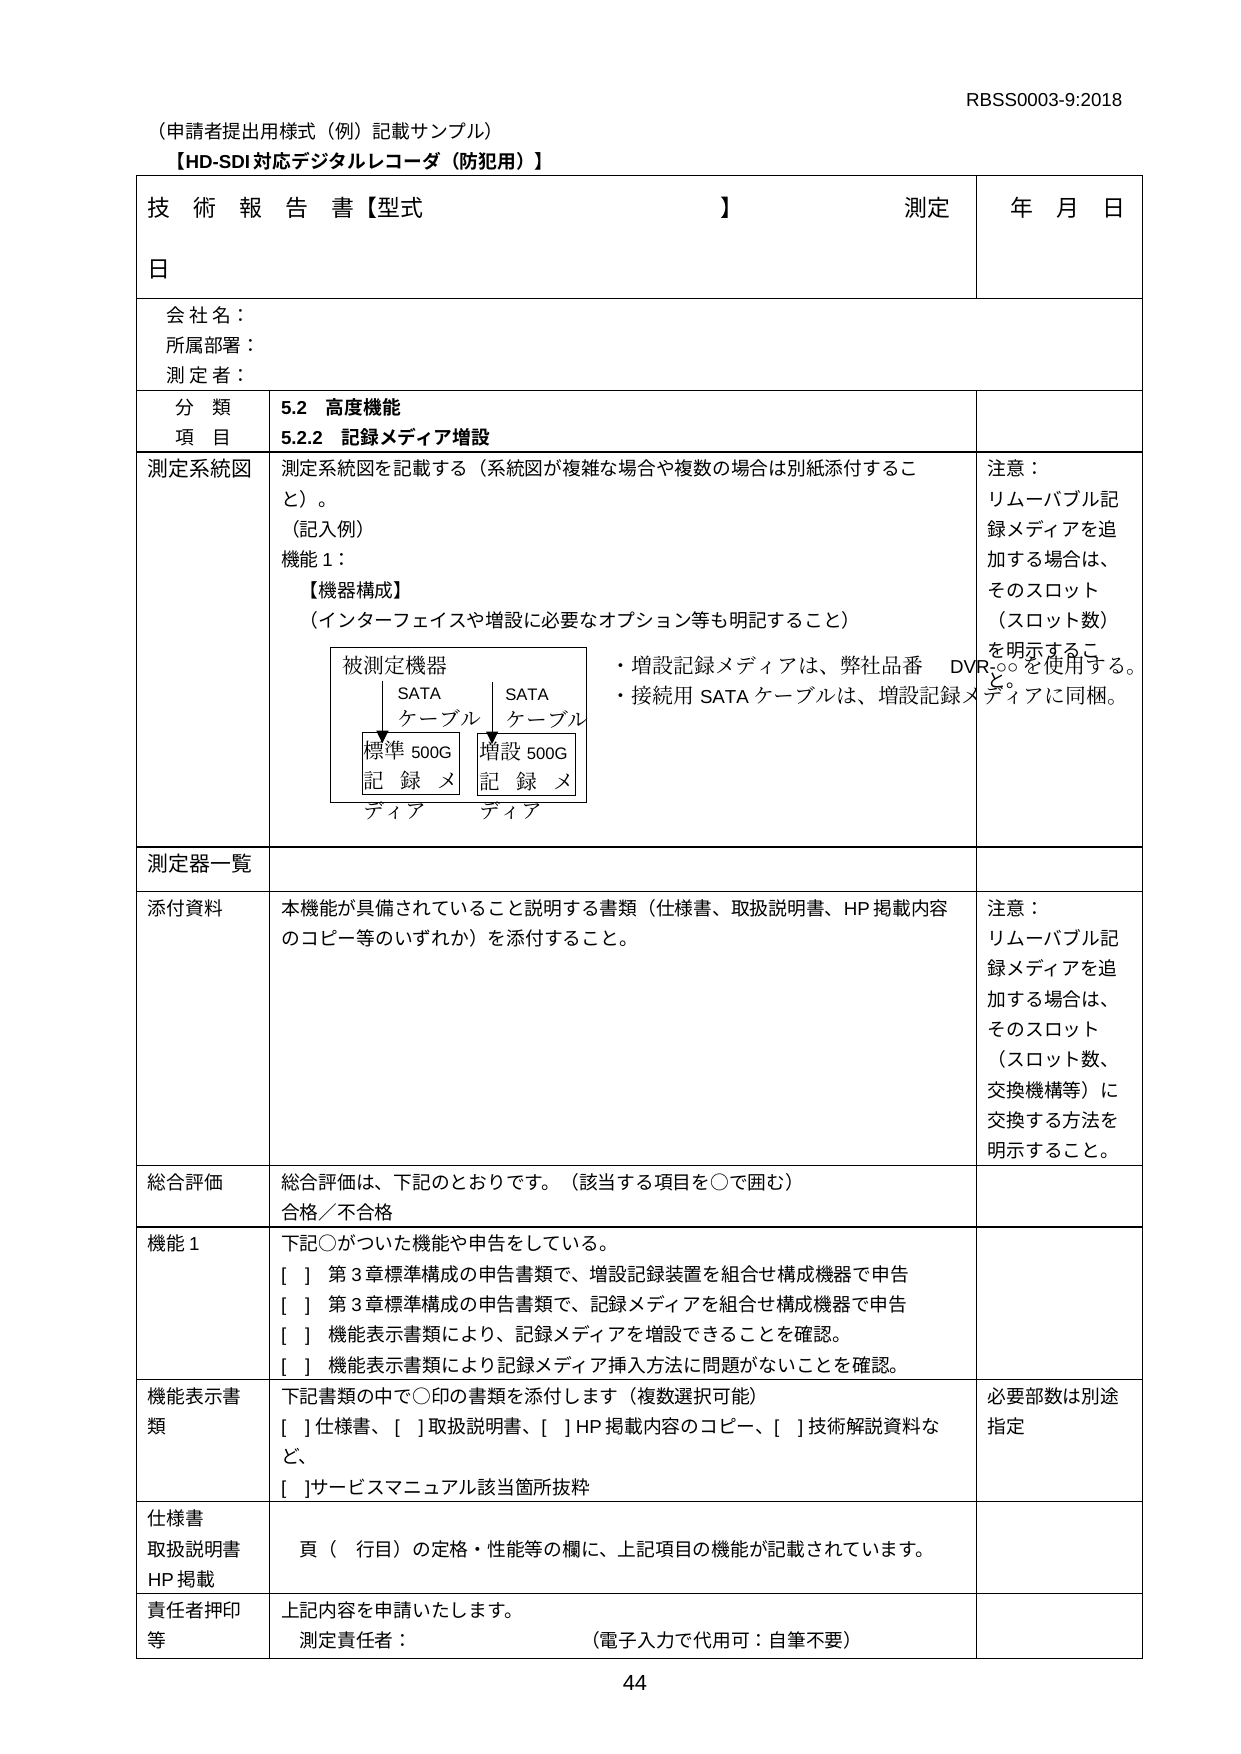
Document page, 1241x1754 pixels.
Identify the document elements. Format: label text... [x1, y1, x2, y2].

table_cell 分 類 項 目 [137, 391, 269, 451]
table_cell [977, 1166, 1142, 1226]
text （申請者提出用様式（例）記載サンプル） [148, 115, 1122, 145]
table_cell 機能表示書類 [137, 1380, 269, 1501]
table_cell 下記書類の中で○印の書類を添付します（複数選択可能） [ ] 仕様書、 [ ] 取扱説明書、[ ] HP掲載内容のコピー、[ ] 技術解説資料など、 [ ]サービスマニュアル該当箇所抜粋 [270, 1380, 976, 1501]
table_cell [977, 848, 1142, 891]
table_cell 5.2 高度機能 5.2.2 記録メディア増設 [270, 391, 976, 451]
table_cell 機能1 [137, 1228, 269, 1379]
text 【HD-SDI対応デジタルレコーダ（防犯用）】 [148, 145, 1122, 175]
table_cell [977, 1228, 1142, 1379]
table_cell 会 社 名： 所属部署： 測 定 者： [137, 299, 1142, 390]
table_cell 注意： リムーバブル記録メディアを追加する場合は、そのスロット（スロット数）を明示すること。 [977, 453, 1142, 846]
table_cell 注意： リムーバブル記録メディアを追加する場合は、そのスロット（スロット数、交換機構等）に交換する方法を明示すること。 [977, 892, 1142, 1165]
table_cell 測定系統図を記載する（系統図が複雑な場合や複数の場合は別紙添付すること）。 （記入例） 機能1： 【機器構成】 （インターフェイスや増設に必要なオプション等も明記すること） [270, 453, 976, 846]
table_cell 総合評価 [137, 1166, 269, 1226]
table_cell [977, 1502, 1142, 1593]
table_cell 頁（ 行目）の定格・性能等の欄に、上記項目の機能が記載されています。 [270, 1502, 976, 1593]
table_cell 本機能が具備されていること説明する書類（仕様書、取扱説明書、HP掲載内容のコピー等のいずれか）を添付すること。 [270, 892, 976, 1165]
table_header 技 術 報 告 書【型式 】 測定日 [137, 176, 976, 298]
table_header 年 月 日 [977, 176, 1142, 298]
table_cell 責任者押印等 [137, 1594, 269, 1657]
table_cell [977, 1594, 1142, 1657]
table_cell 添付資料 [137, 892, 269, 1165]
table_cell 総合評価は、下記のとおりです。（該当する項目を○で囲む） 合格／不合格 [270, 1166, 976, 1226]
table_cell [977, 391, 1142, 451]
table_cell 下記○がついた機能や申告をしている。 [ ] 第3章標準構成の申告書類で、増設記録装置を組合せ構成機器で申告 [ ] 第3章標準構成の申告書類で、記録メディアを組合せ構成機器で申告 [ ] 機能表示書類により、記録メディアを増設できることを確認。 [ ] 機能表示書類により記録メディア挿入方法に問題がないことを確認。 [270, 1228, 976, 1379]
table_cell [270, 848, 976, 891]
table_cell 仕様書 取扱説明書 HP掲載 [137, 1502, 269, 1593]
table_cell 測定器一覧 [137, 848, 269, 891]
table_cell 上記内容を申請いたします。 測定責任者： （電子入力で代用可：自筆不要） [270, 1594, 976, 1657]
table_cell 必要部数は別途指定 [977, 1380, 1142, 1501]
table_cell 測定系統図 [137, 453, 269, 846]
